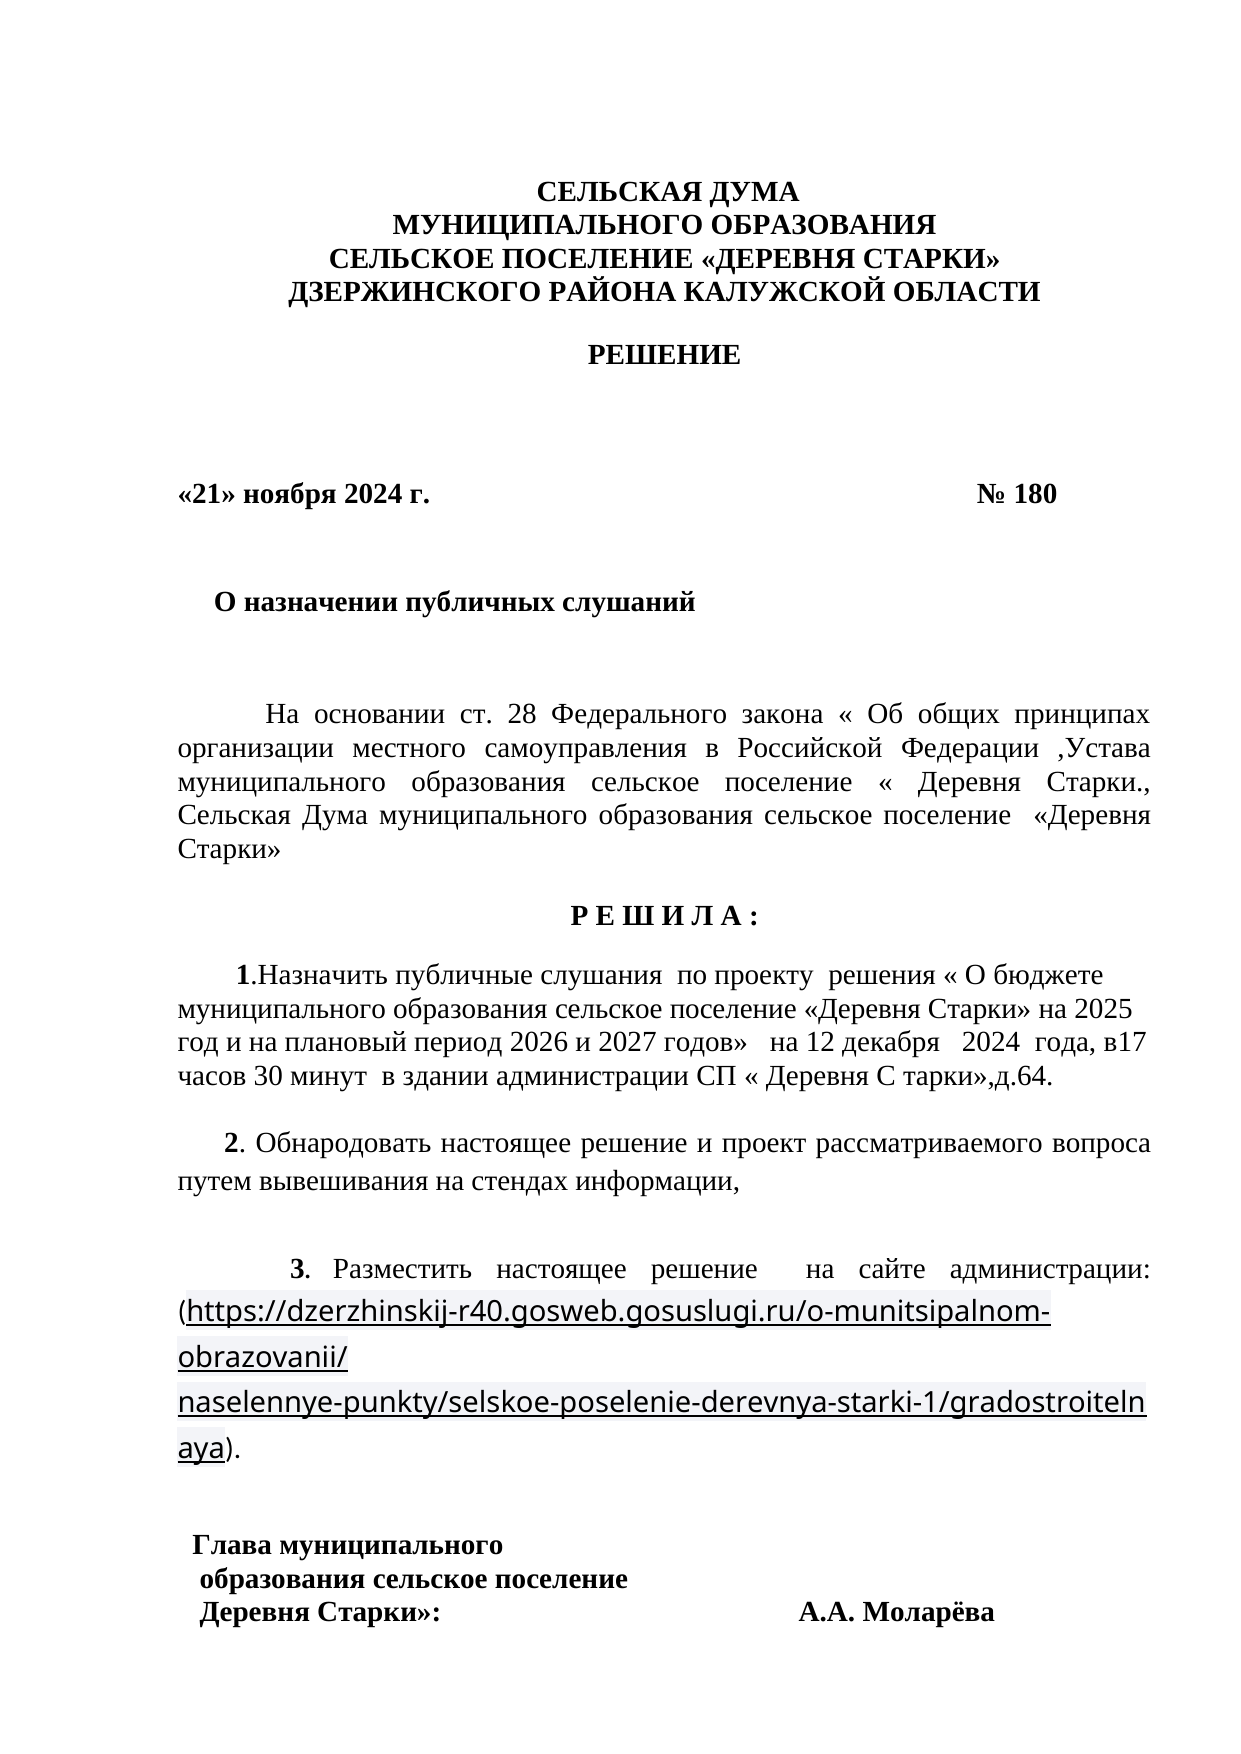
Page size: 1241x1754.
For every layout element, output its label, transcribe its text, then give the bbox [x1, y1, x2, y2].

text «21» ноября 2024 г. № 180 [177, 476, 1152, 509]
text РЕШЕНИЕ [177, 337, 1152, 371]
text Р Е Ш И Л А : [177, 898, 1152, 931]
text О назначении публичных слушаний [177, 584, 1152, 618]
text образования сельское поселение [192, 1561, 1152, 1594]
text 3. Разместить настоящее решение на сайте администрации: (https://dzerzhinskij-r40.gosweb.gosuslugi.ru/o-munitsipalnom-obrazovanii/ naselennye-punkty/selskoe-poselenie-derevnya-starki-1/gradostroitelnaya). [177, 1251, 1152, 1467]
text 1.Назначить публичные слушания по проекту решения « О бюджете муниципального образования сельское поселение «Деревня Старки» на 2025 год и на плановый период 2026 и 2027 годов» на 12 декабря 2024 года, в17 часов 30 минут в здании администрации СП « Деревня С тарки»,д.64. [177, 957, 1152, 1091]
text Деревня Старки»: А.А. Моларёва [192, 1594, 1152, 1628]
text СЕЛЬСКАЯ ДУМА МУНИЦИПАЛЬНОГО ОБРАЗОВАНИЯ СЕЛЬСКОЕ ПОСЕЛЕНИЕ «ДЕРЕВНЯ СТАРКИ» ДЗЕРЖИНСКОГО РАЙОНА КАЛУЖСКОЙ ОБЛАСТИ [177, 174, 1152, 308]
text 2. Обнародовать настоящее решение и проект рассматриваемого вопроса путем вывешивания на стендах информации, [177, 1125, 1152, 1197]
text Глава муниципального [192, 1527, 1152, 1561]
text На основании ст. 28 Федерального закона « Об общих принципах организации местного самоуправления в Российской Федерации ,Устава муниципального образования сельское поселение « Деревня Старки., Сельская Дума муниципального образования сельское поселение «Деревня Старки» [177, 697, 1152, 864]
